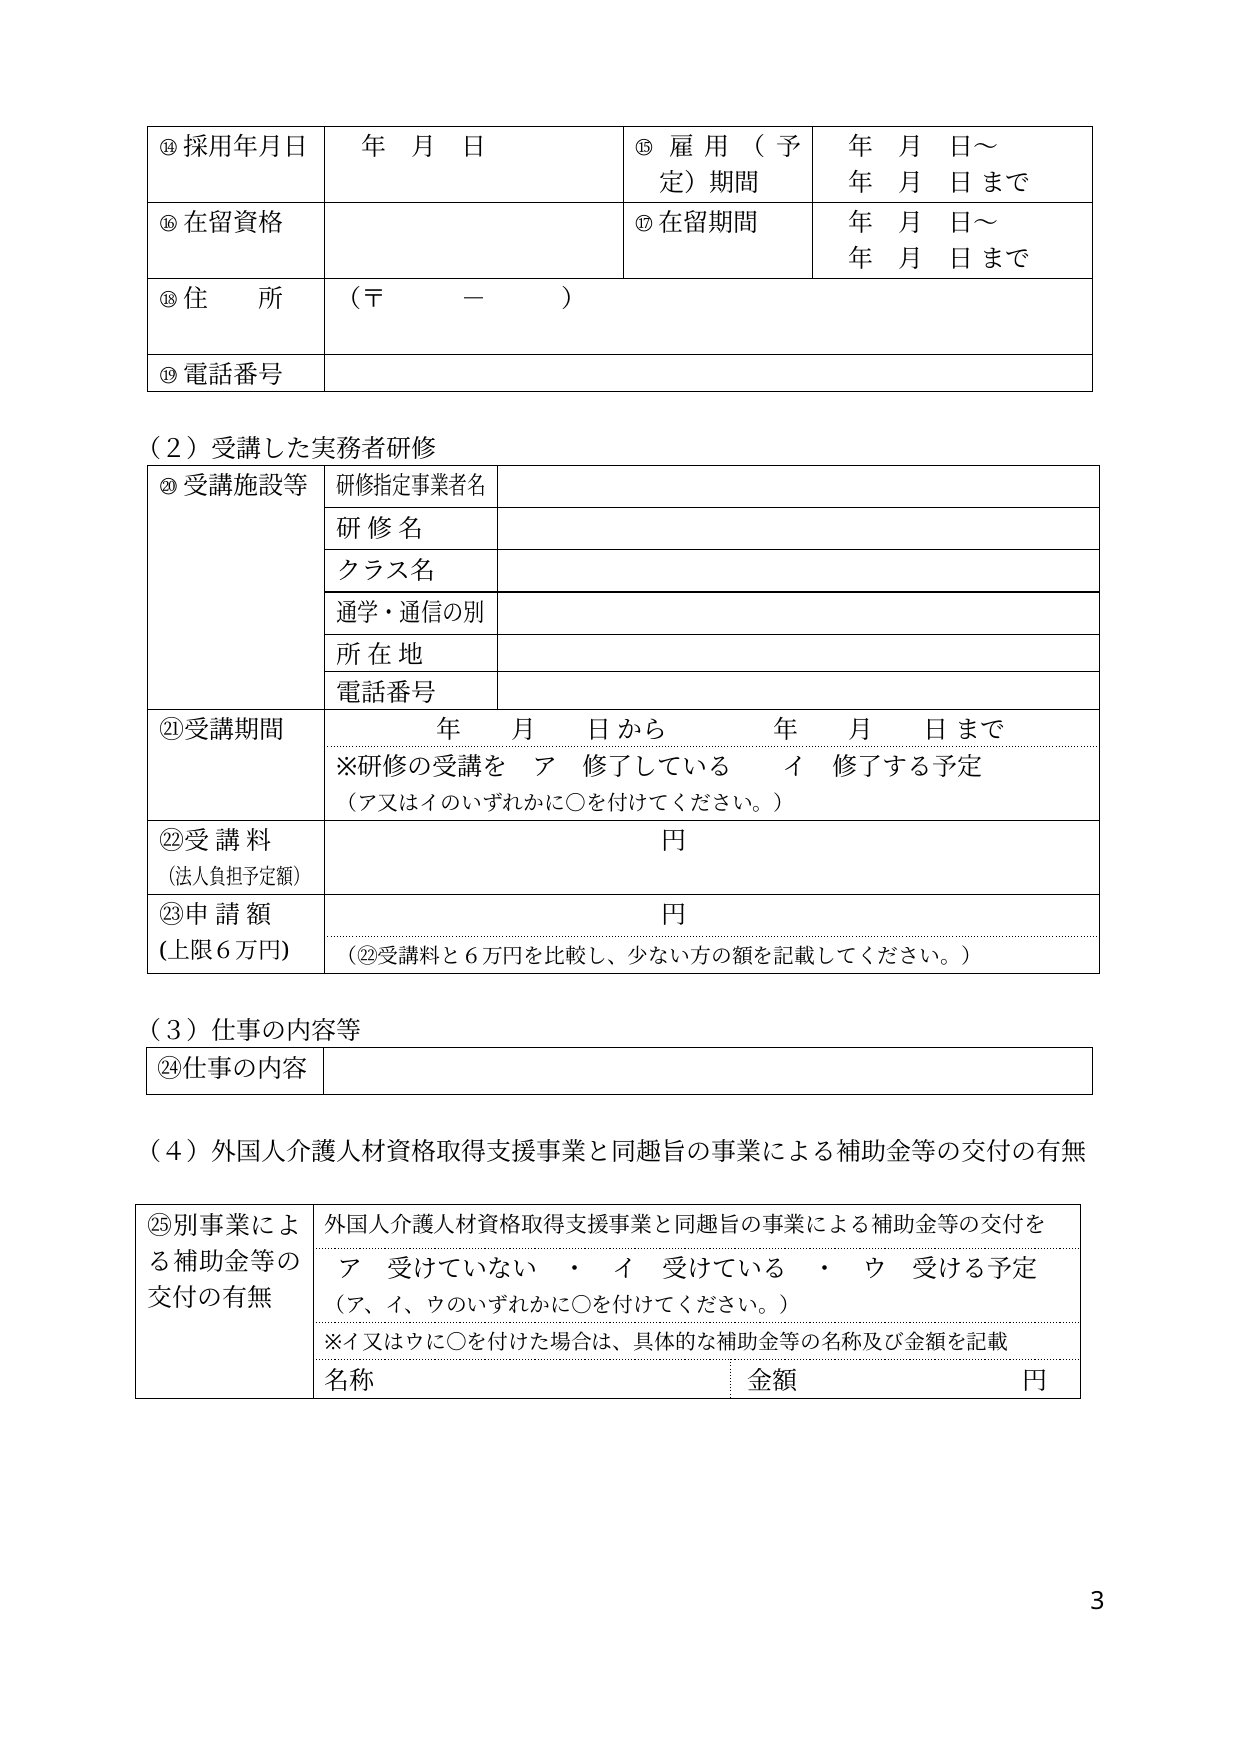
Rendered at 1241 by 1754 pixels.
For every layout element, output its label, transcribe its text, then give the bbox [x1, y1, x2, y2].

table_cell 電話番号 [325, 672, 497, 708]
table_cell [498, 635, 1099, 671]
table_header ㉔仕事の内容 [147, 1048, 323, 1094]
table_header ㉕別事業による補助金等の交付の有無 [136, 1205, 313, 1398]
table_header [498, 466, 1099, 507]
table_cell 所 在 地 [325, 635, 497, 671]
table_cell ⑯在留資格 [148, 203, 324, 278]
table_cell ※イ又はウに○を付けた場合は、具体的な補助金等の名称及び金額を記載 [314, 1322, 1080, 1359]
text （４）外国人介護人材資格取得支援事業と同趣旨の事業による補助金等の交付の有無 [136, 1131, 1104, 1168]
table_cell 年 月 日 から 年 月 日 まで [325, 710, 1099, 746]
table_cell 年 月 日～ 年 月 日 まで [813, 127, 1092, 202]
table_cell ⑮雇用（予定）期間 [624, 127, 812, 202]
table_cell （〒 － ） [325, 279, 1092, 354]
table_cell ⑲電話番号 [148, 355, 324, 391]
table_cell ㉓申 請 額 (上限６万円) [148, 895, 324, 973]
table_cell [325, 355, 1092, 391]
table_header ⑳受講施設等 [148, 466, 324, 708]
table_cell ㉑受講期間 [148, 710, 324, 820]
table_cell ⑭採用年月日 [148, 127, 324, 202]
table_cell 金額 円 [730, 1359, 1080, 1398]
table_cell 年 月 日～ 年 月 日 まで [813, 203, 1092, 278]
table_header [324, 1048, 1092, 1094]
table_cell ⑰在留期間 [624, 203, 812, 278]
table_cell 研 修 名 [325, 508, 497, 549]
table_cell クラス名 [325, 550, 497, 591]
table_cell 年 月 日 [325, 127, 623, 202]
table_header 外国人介護人材資格取得支援事業と同趣旨の事業による補助金等の交付を [314, 1205, 1080, 1248]
table_cell [498, 550, 1099, 591]
table_cell ア 受けていない ・ イ 受けている ・ ウ 受ける予定 （ア、イ、ウのいずれかに○を付けてください。） [314, 1248, 1080, 1322]
table_cell 円 [325, 895, 1099, 936]
table_cell [498, 593, 1099, 633]
table_cell 円 [325, 821, 1099, 893]
text （３）仕事の内容等 [136, 1011, 1104, 1047]
table_cell ⑱住 所 [148, 279, 324, 354]
table_header 研修指定事業者名 [325, 466, 497, 507]
table_cell ※研修の受講を ア 修了している イ 修了する予定 （ア又はイのいずれかに○を付けてください。） [325, 746, 1099, 820]
table_cell [498, 508, 1099, 549]
table_cell 通学・通信の別 [325, 593, 497, 633]
table_cell [498, 672, 1099, 708]
text （２）受講した実務者研修 [136, 428, 1104, 465]
table_cell ㉒受 講 料 （法人負担予定額） [148, 821, 324, 893]
table_cell （㉒受講料と６万円を比較し、少ない方の額を記載してください。） [325, 936, 1099, 973]
table_cell [325, 203, 623, 278]
table_cell 名称 [314, 1359, 730, 1398]
